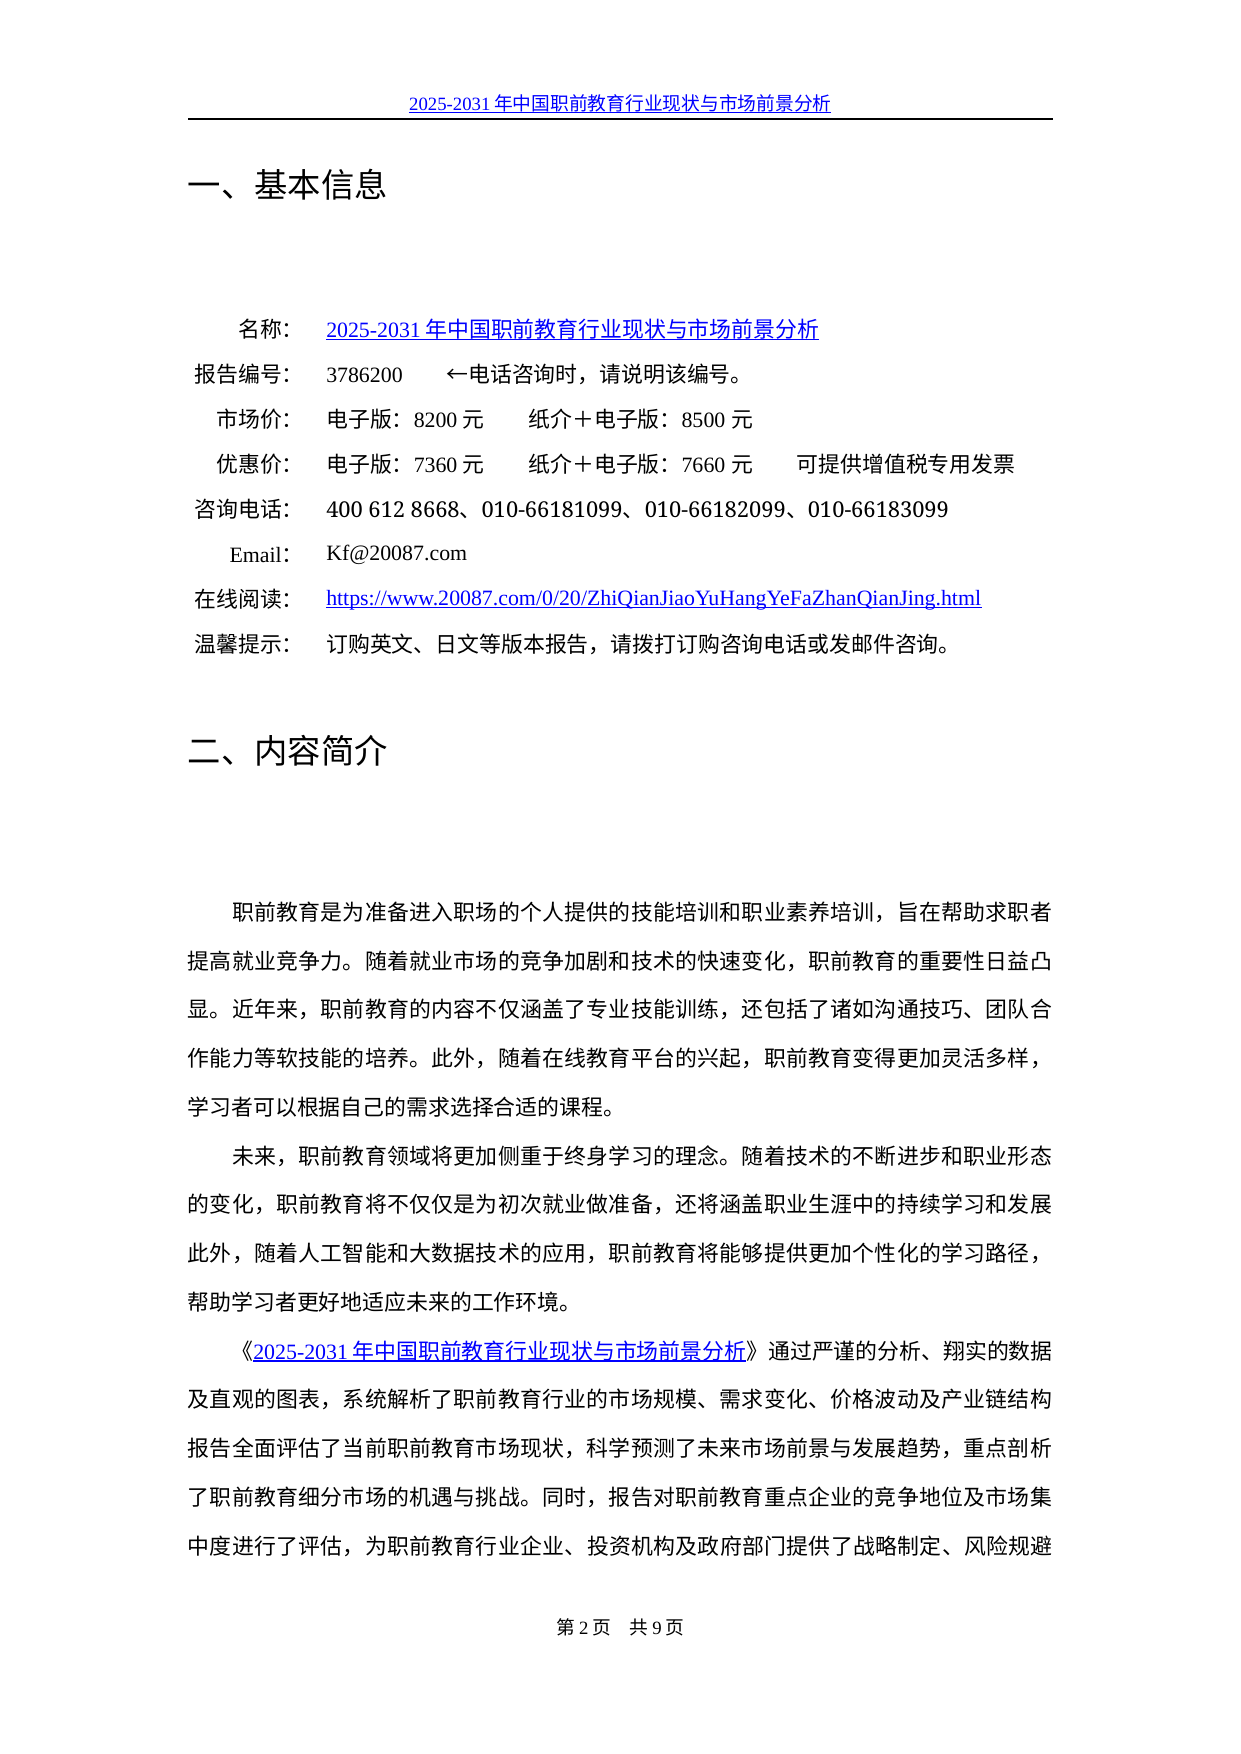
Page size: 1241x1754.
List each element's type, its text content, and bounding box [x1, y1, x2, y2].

table_cell [315, 582, 1073, 627]
table_header 名称： [167, 312, 315, 357]
table_cell 报告编号： [167, 357, 315, 402]
table_cell 咨询电话： [167, 492, 315, 537]
table_cell 电子版：8200 元 纸介＋电子版：8500 元 [315, 402, 1073, 447]
table_cell 温馨提示： [167, 627, 315, 672]
table_cell Email： [167, 537, 315, 582]
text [187, 894, 1053, 1561]
table_cell 市场价： [167, 402, 315, 447]
table_cell 3786200 ←电话咨询时，请说明该编号。 [315, 357, 1073, 402]
table_cell 电子版：7360 元 纸介＋电子版：7660 元 可提供增值税专用发票 [315, 447, 1073, 492]
table_cell Kf@20087.com [315, 537, 1073, 582]
table_header 2025-2031年中国职前教育行业现状与市场前景分析 [315, 312, 1073, 357]
title 一、基本信息 [187, 150, 1053, 215]
table_cell 订购英文、日文等版本报告，请拨打订购咨询电话或发邮件咨询。 [315, 627, 1073, 672]
table_cell 优惠价： [167, 447, 315, 492]
table_cell 400 612 8668、010-66181099、010-66182099、010-66183099 [315, 492, 1073, 537]
title 二、内容简介 [187, 717, 1053, 782]
table_cell 在线阅读： [167, 582, 315, 627]
